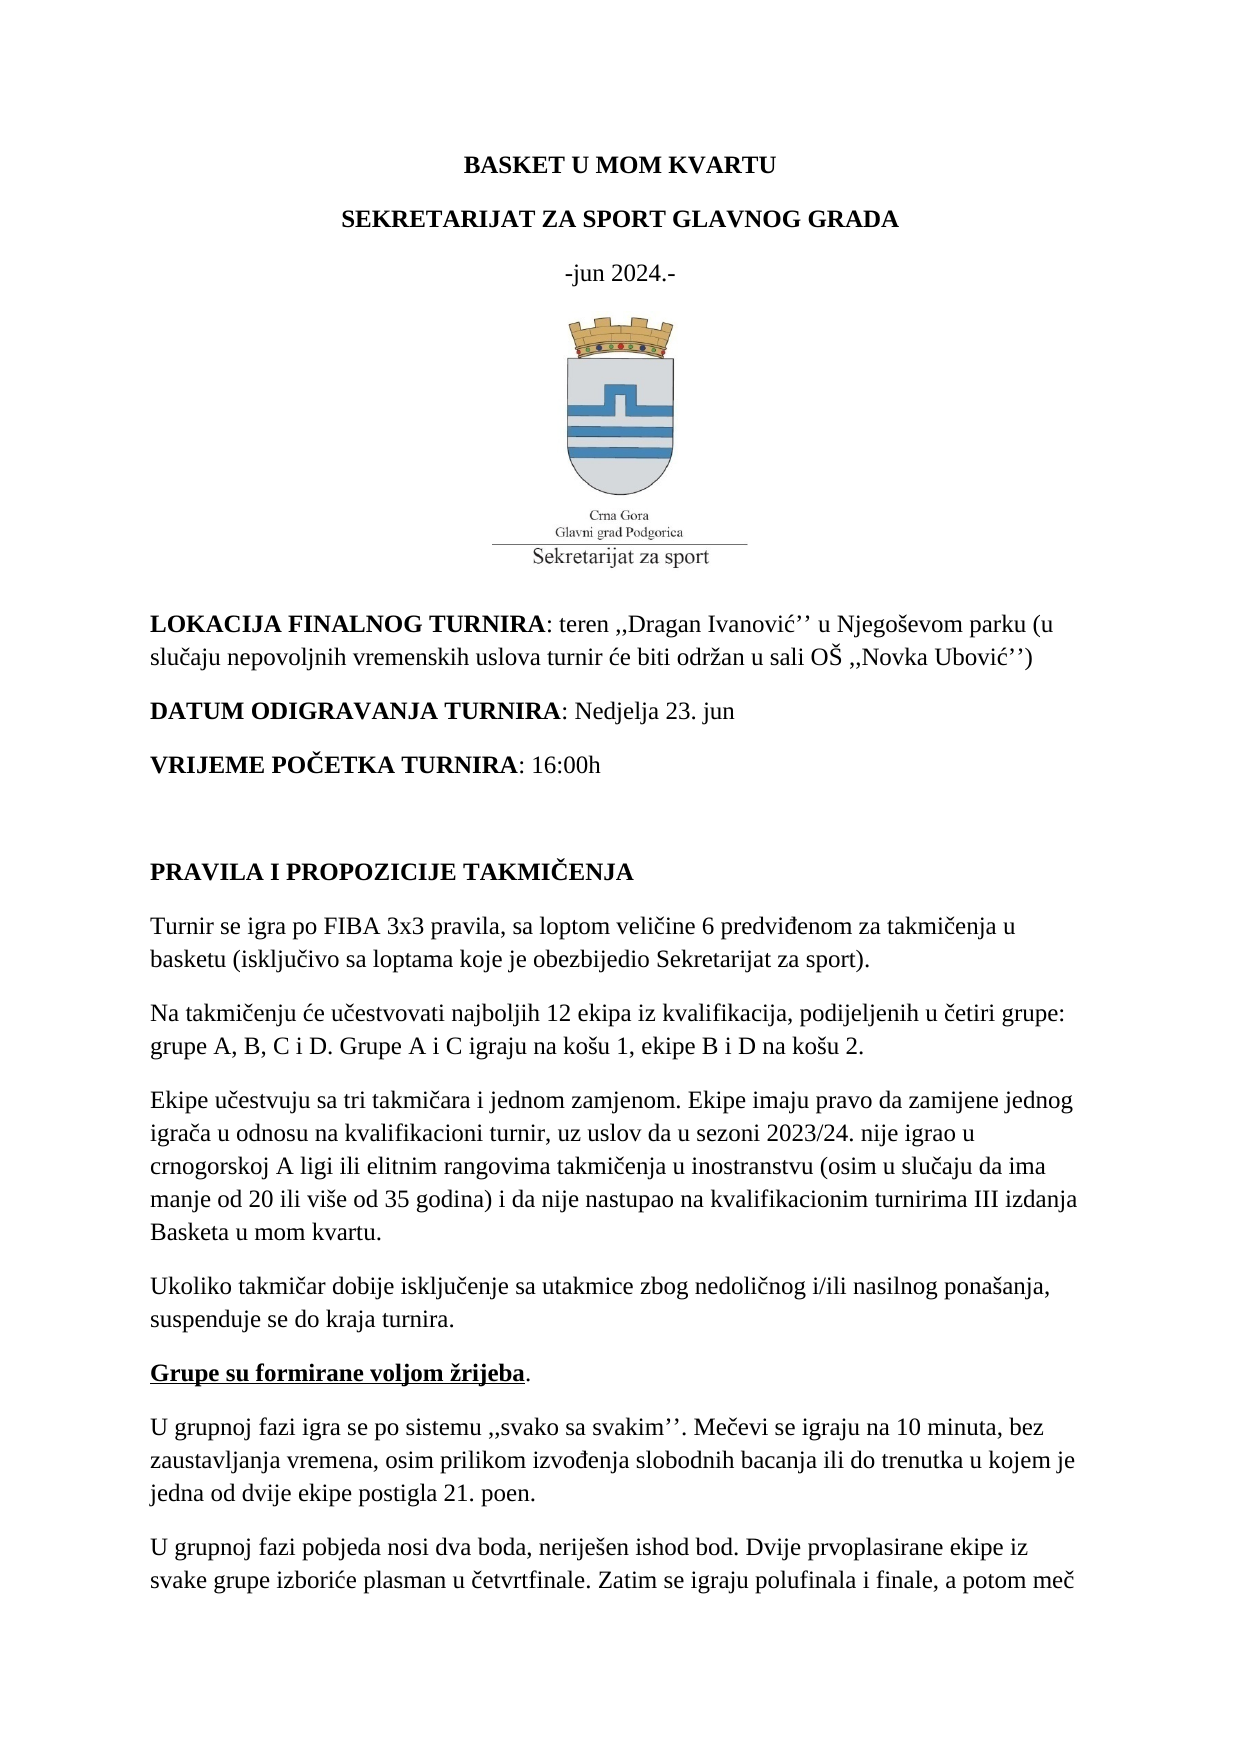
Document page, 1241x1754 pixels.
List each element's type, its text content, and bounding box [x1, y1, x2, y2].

text -jun 2024.- [150, 258, 1090, 286]
text LOKACIJA FINALNOG TURNIRA: teren ,,Dragan Ivanović’’ u Njegoševom parku (u slučaju nepovoljnih vremenskih uslova turnir će biti održan u sali OŠ ,,Novka Ubović’’) [150, 609, 1090, 671]
text Ukoliko takmičar dobije isključenje sa utakmice zbog nedoličnog i/ili nasilnog ponašanja, suspenduje se do kraja turnira. [150, 1271, 1090, 1333]
text PRAVILA I PROPOZICIJE TAKMIČENJA [150, 857, 1090, 886]
text Na takmičenju će učestvovati najboljih 12 ekipa iz kvalifikacija, podijeljenih u četiri grupe: grupe A, B, C i D. Grupe A i C igraju na košu 1, ekipe B i D na košu 2. [150, 998, 1090, 1060]
text U grupnoj fazi igra se po sistemu ,,svako sa svakim’’. Mečevi se igraju na 10 minuta, bez zaustavljanja vremena, osim prilikom izvođenja slobodnih bacanja ili do trenutka u kojem je jedna od dvije ekipe postigla 21. poen. [150, 1412, 1090, 1507]
text Grupe su formirane voljom žrijeba. [150, 1358, 1090, 1387]
text VRIJEME POČETKA TURNIRA: 16:00h [150, 750, 1090, 778]
text Turnir se igra po FIBA 3x3 pravila, sa loptom veličine 6 predviđenom za takmičenja u basketu (isključivo sa loptama koje je obezbijedio Sekretarijat za sport). [150, 911, 1090, 973]
picture [492, 311, 749, 584]
text SEKRETARIJAT ZA SPORT GLAVNOG GRADA [150, 204, 1090, 233]
text DATUM ODIGRAVANJA TURNIRA: Nedjelja 23. jun [150, 696, 1090, 725]
text BASKET U MOM KVARTU [150, 150, 1090, 179]
text Ekipe učestvuju sa tri takmičara i jednom zamjenom. Ekipe imaju pravo da zamijene jednog igrača u odnosu na kvalifikacioni turnir, uz uslov da u sezoni 2023/24. nije igrao u crnogorskoj A ligi ili elitnim rangovima takmičenja u inostranstvu (osim u slučaju da ima manje od 20 ili više od 35 godina) i da nije nastupao na kvalifikacionim turnirima III izdanja Basketa u mom kvartu. [150, 1085, 1090, 1246]
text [150, 1532, 1090, 1593]
